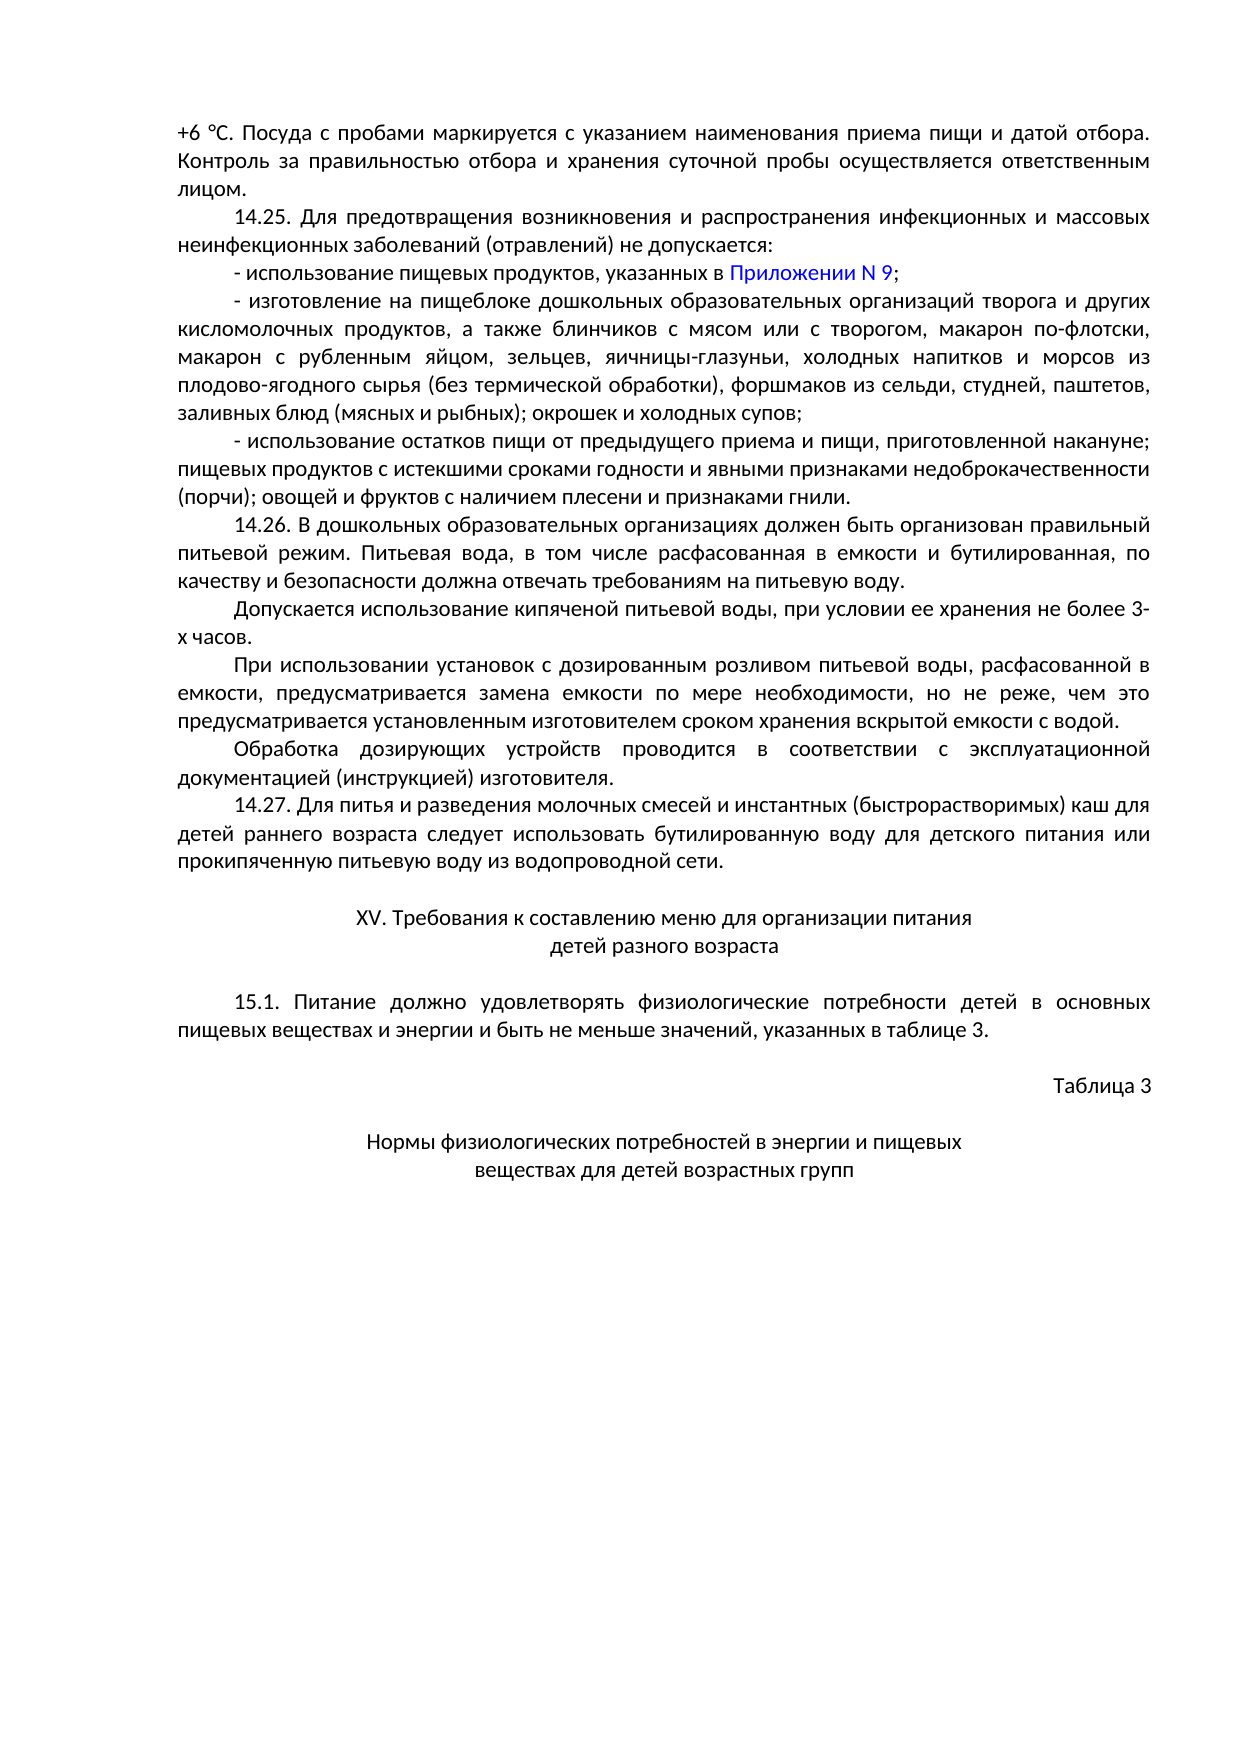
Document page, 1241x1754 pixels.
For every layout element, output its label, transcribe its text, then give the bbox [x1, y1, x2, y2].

text - использование остатков пищи от предыдущего приема и пищи, приготовленной накануне; пищевых продуктов с истекшими сроками годности и явными признаками недоброкачественности (порчи); овощей и фруктов с наличием плесени и признаками гнили. [177, 426, 1152, 510]
text При использовании установок с дозированным розливом питьевой воды, расфасованной в емкости, предусматривается замена емкости по мере необходимости, но не реже, чем это предусматривается установленным изготовителем сроком хранения вскрытой емкости с водой. [177, 651, 1152, 734]
text - изготовление на пищеблоке дошкольных образовательных организаций творога и других кисломолочных продуктов, а также блинчиков с мясом или с творогом, макарон по-флотски, макарон с рубленным яйцом, зельцев, яичницы-глазуньи, холодных напитков и морсов из плодово-ягодного сырья (без термической обработки), форшмаков из сельди, студней, паштетов, заливных блюд (мясных и рыбных); окрошек и холодных супов; [177, 286, 1152, 426]
text 14.27. Для питья и разведения молочных смесей и инстантных (быстрорастворимых) каш для детей раннего возраста следует использовать бутилированную воду для детского питания или прокипяченную питьевую воду из водопроводной сети. [177, 791, 1152, 875]
text Таблица 3 [177, 1071, 1152, 1099]
text веществах для детей возрастных групп [177, 1155, 1152, 1183]
text - использование пищевых продуктов, указанных в Приложении N 9; [177, 258, 1152, 286]
text детей разного возраста [177, 931, 1152, 959]
text 14.26. В дошкольных образовательных организациях должен быть организован правильный питьевой режим. Питьевая вода, в том числе расфасованная в емкости и бутилированная, по качеству и безопасности должна отвечать требованиям на питьевую воду. [177, 510, 1152, 594]
text Нормы физиологических потребностей в энергии и пищевых [177, 1127, 1152, 1155]
text Обработка дозирующих устройств проводится в соответствии с эксплуатационной документацией (инструкцией) изготовителя. [177, 734, 1152, 791]
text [177, 118, 1152, 202]
text XV. Требования к составлению меню для организации питания [177, 903, 1152, 931]
text 15.1. Питание должно удовлетворять физиологические потребности детей в основных пищевых веществах и энергии и быть не меньше значений, указанных в таблице 3. [177, 987, 1152, 1043]
text Допускается использование кипяченой питьевой воды, при условии ее хранения не более 3-х часов. [177, 594, 1152, 651]
text 14.25. Для предотвращения возникновения и распространения инфекционных и массовых неинфекционных заболеваний (отравлений) не допускается: [177, 202, 1152, 258]
